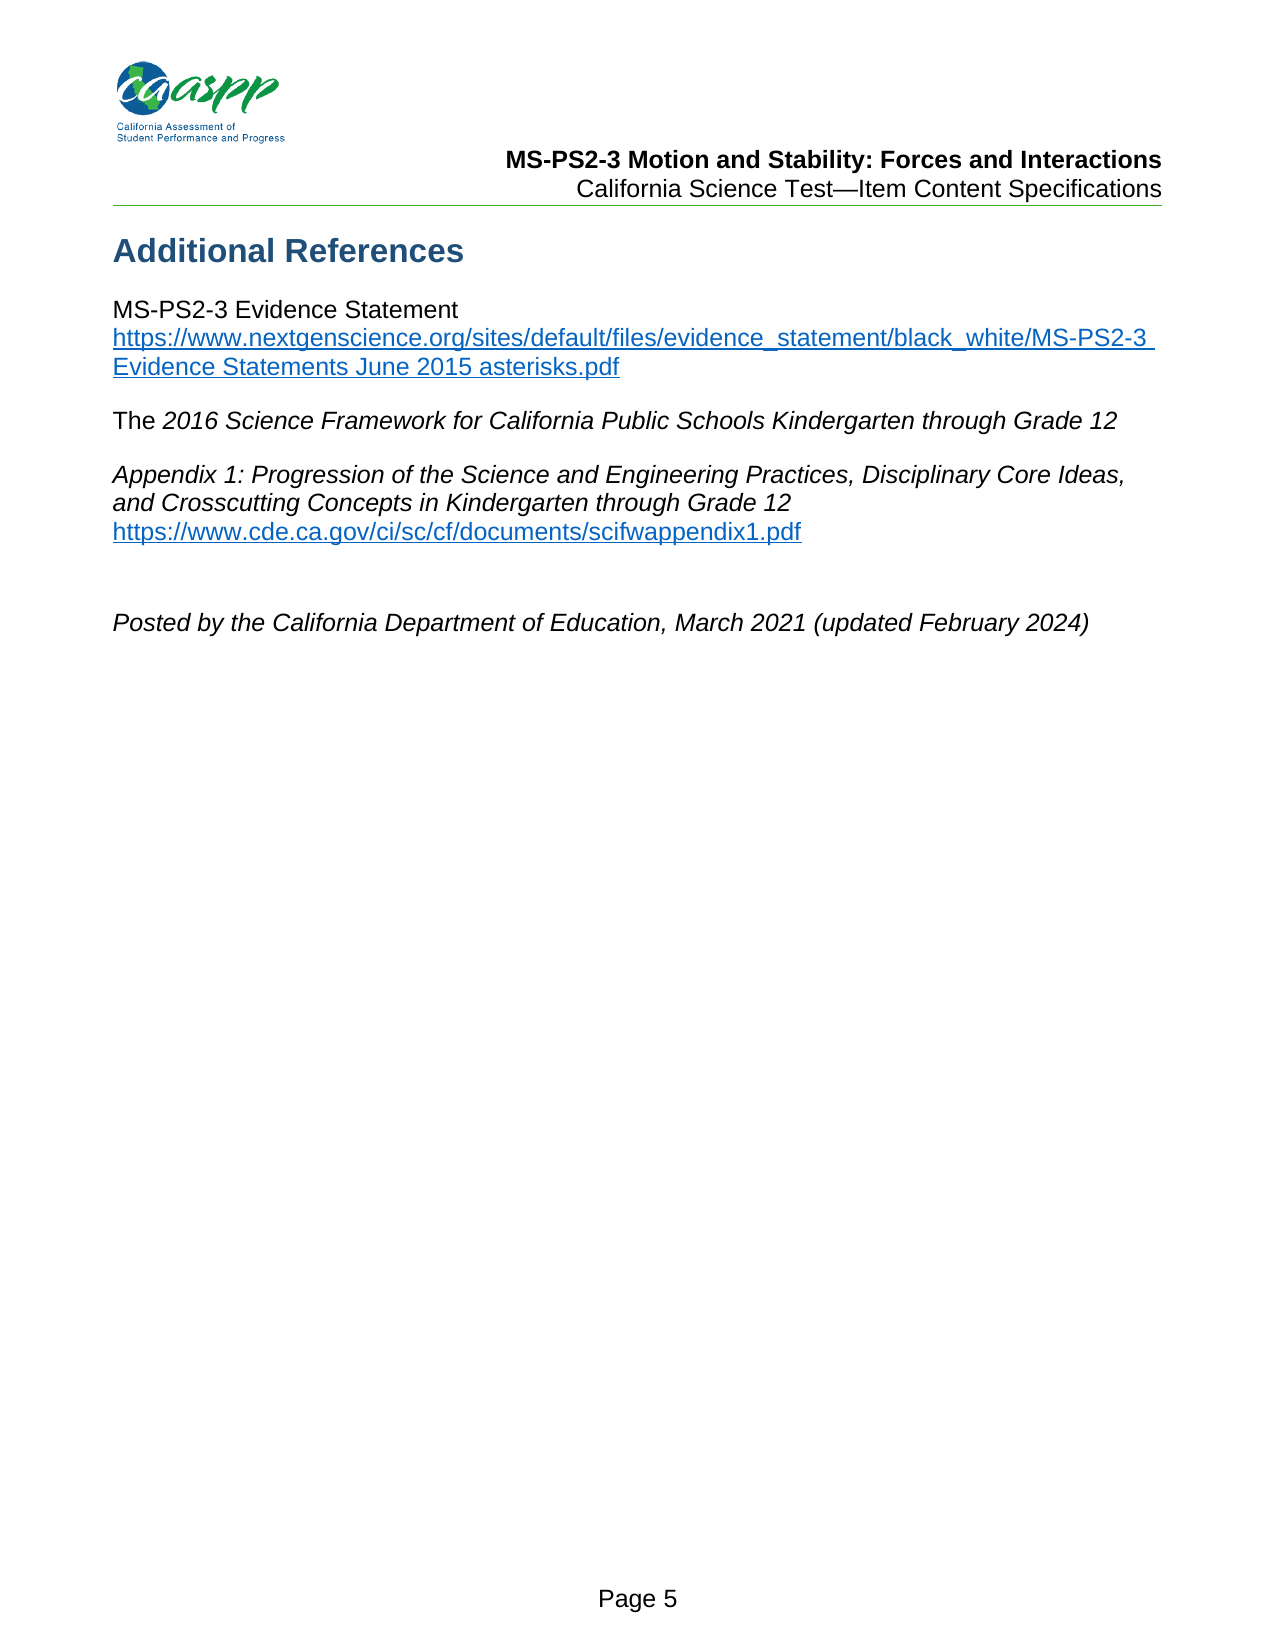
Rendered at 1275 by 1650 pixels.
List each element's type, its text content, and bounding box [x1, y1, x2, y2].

text MS-PS2-3 Evidence Statement https://www.nextgenscience.org/sites/default/files/evidence_statement/black_white/MS-PS2-3 Evidence Statements June 2015 asterisks.pdf [112, 294, 1162, 381]
text The 2016 Science Framework for California Public Schools Kindergarten through Grade 12 [112, 406, 1162, 434]
subtitle Additional References [112, 231, 1162, 269]
picture [112, 60, 287, 146]
text Appendix 1: Progression of the Science and Engineering Practices, Disciplinary Core Ideas, and Crosscutting Concepts in Kindergarten through Grade 12 https://www.cde.ca.gov/ci/sc/cf/documents/scifwappendix1.pdf [112, 459, 1162, 546]
text Posted by the California Department of Education, March 2021 (updated February 2024) [112, 608, 1162, 637]
